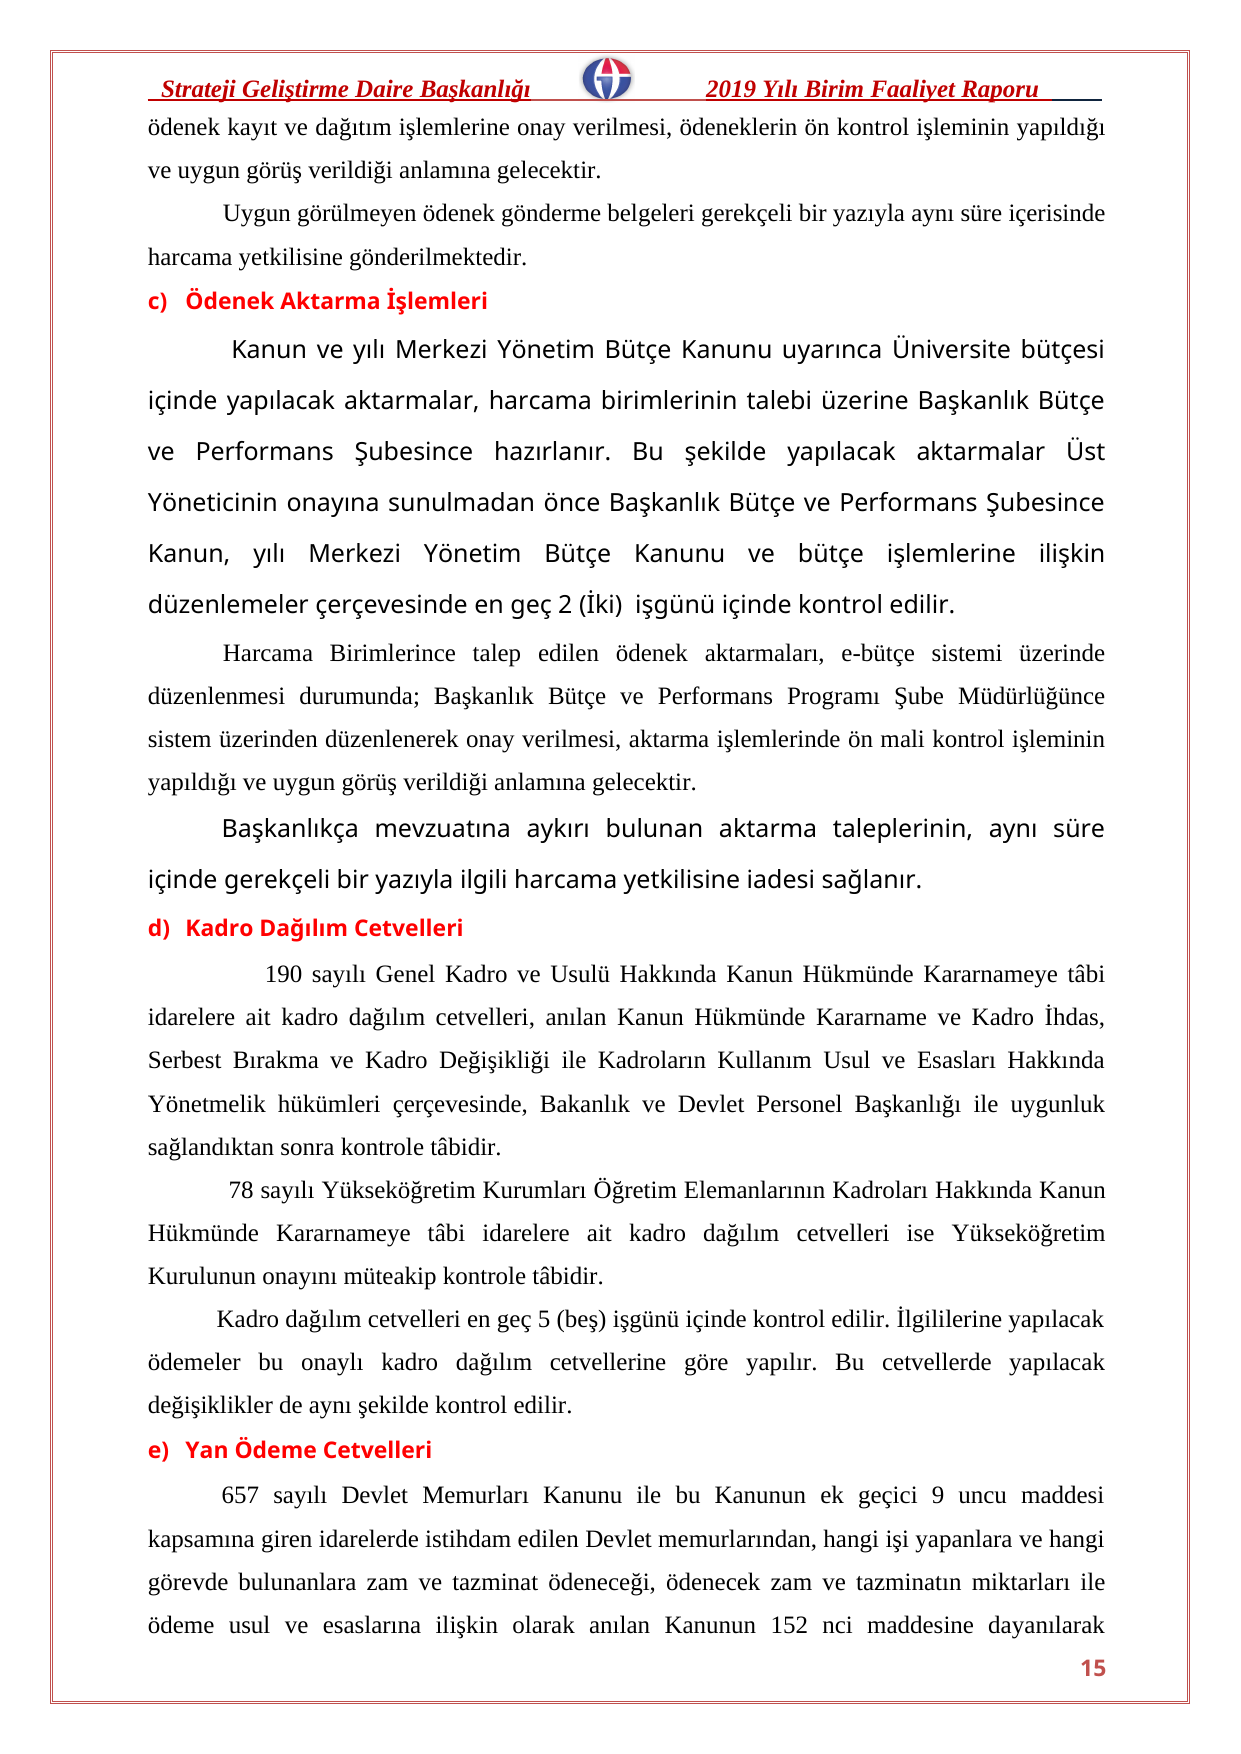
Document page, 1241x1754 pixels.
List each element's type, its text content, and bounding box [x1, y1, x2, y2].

text Başkanlıkça mevzuatına aykırı bulunan aktarma taleplerinin, aynı süre içinde gerekçeli bir yazıyla ilgili harcama yetkilisine iadesi sağlanır. [148, 810, 1106, 895]
list Ödenek Aktarma İşlemleri [148, 285, 1106, 316]
picture [578, 54, 635, 99]
text 78 sayılı Yükseköğretim Kurumları Öğretim Elemanlarının Kadroları Hakkında Kanun Hükmünde Kararnameye tâbi idarelere ait kadro dağılım cetvelleri ise Yükseköğretim Kurulunun onayını müteakip kontrole tâbidir. [148, 1175, 1106, 1290]
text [148, 1481, 1106, 1639]
text Uygun görülmeyen ödenek gönderme belgeleri gerekçeli bir yazıyla aynı süre içerisinde harcama yetkilisine gönderilmektedir. [148, 198, 1106, 270]
text Kadro dağılım cetvelleri en geç 5 (beş) işgünü içinde kontrol edilir. İlgililerine yapılacak ödemeler bu onaylı kadro dağılım cetvellerine göre yapılır. Bu cetvellerde yapılacak değişiklikler de aynı şekilde kontrol edilir. [148, 1304, 1106, 1419]
list Kadro Dağılım Cetvelleri [148, 912, 1106, 944]
text Harcama Birimlerince talep edilen ödenek aktarmaları, e-bütçe sistemi üzerinde düzenlenmesi durumunda; Başkanlık Bütçe ve Performans Programı Şube Müdürlüğünce sistem üzerinden düzenlenerek onay verilmesi, aktarma işlemlerinde ön mali kontrol işleminin yapıldığı ve uygun görüş verildiği anlamına gelecektir. [148, 638, 1106, 796]
text 190 sayılı Genel Kadro ve Usulü Hakkında Kanun Hükmünde Kararnameye tâbi idarelere ait kadro dağılım cetvelleri, anılan Kanun Hükmünde Kararname ve Kadro İhdas, Serbest Bırakma ve Kadro Değişikliği ile Kadroların Kullanım Usul ve Esasları Hakkında Yönetmelik hükümleri çerçevesinde, Bakanlık ve Devlet Personel Başkanlığı ile uygunluk sağlandıktan sonra kontrole tâbidir. [148, 959, 1106, 1161]
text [148, 112, 1106, 184]
list Yan Ödeme Cetvelleri [148, 1434, 1106, 1465]
text Kanun ve yılı Merkezi Yönetim Bütçe Kanunu uyarınca Üniversite bütçesi içinde yapılacak aktarmalar, harcama birimlerinin talebi üzerine Başkanlık Bütçe ve Performans Şubesince hazırlanır. Bu şekilde yapılacak aktarmalar Üst Yöneticinin onayına sunulmadan önce Başkanlık Bütçe ve Performans Şubesince Kanun, yılı Merkezi Yönetim Bütçe Kanunu ve bütçe işlemlerine ilişkin düzenlemeler çerçevesinde en geç 2 (İki) işgünü içinde kontrol edilir. [148, 332, 1106, 621]
